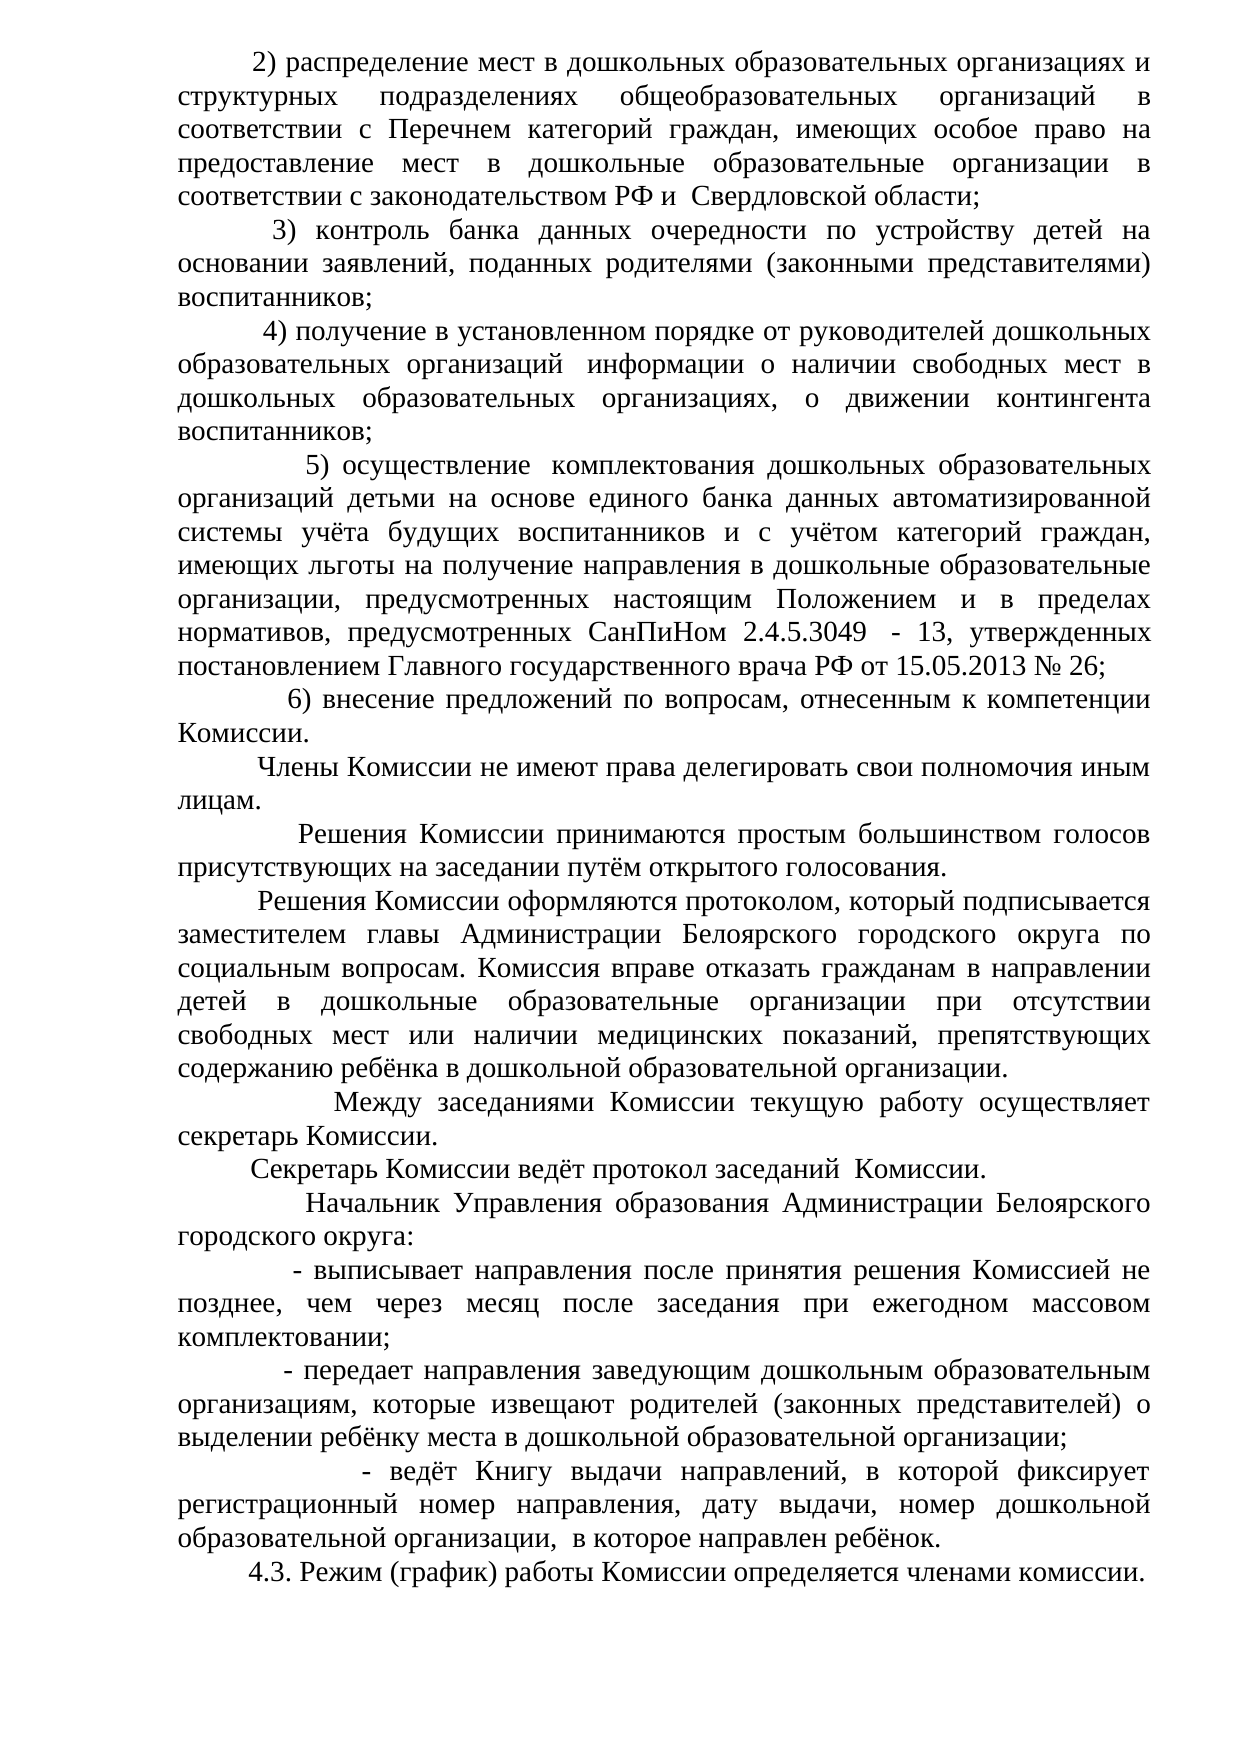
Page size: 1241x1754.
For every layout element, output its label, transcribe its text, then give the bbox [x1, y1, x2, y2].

text Решения Комиссии оформляются протоколом, который подписывается заместителем главы Администрации Белоярского городского округа по социальным вопросам. Комиссия вправе отказать гражданам в направлении детей в дошкольные образовательные организации при отсутствии свободных мест или наличии медицинских показаний, препятствующих содержанию ребёнка в дошкольной образовательной организации. [177, 883, 1152, 1084]
text Члены Комиссии не имеют права делегировать свои полномочия иным лицам. [177, 749, 1152, 816]
text 6) внесение предложений по вопросам, отнесенным к компетенции Комиссии. [177, 682, 1152, 749]
text Начальник Управления образования Администрации Белоярского городского округа: [177, 1185, 1152, 1252]
text - передает направления заведующим дошкольным образовательным организациям, которые извещают родителей (законных представителей) о выделении ребёнку места в дошкольной образовательной организации; [177, 1352, 1152, 1453]
text 5) осуществление комплектования дошкольных образовательных организаций детьми на основе единого банка данных автоматизированной системы учёта будущих воспитанников и с учётом категорий граждан, имеющих льготы на получение направления в дошкольные образовательные организации, предусмотренных настоящим Положением и в пределах нормативов, предусмотренных СанПиНом 2.4.5.3049 - 13, утвержденных постановлением Главного государственного врача РФ от 15.05.2013 № 26; [177, 447, 1152, 682]
text 4) получение в установленном порядке от руководителей дошкольных образовательных организаций информации о наличии свободных мест в дошкольных образовательных организациях, о движении контингента воспитанников; [177, 313, 1152, 447]
text 3) контроль банка данных очередности по устройству детей на основании заявлений, поданных родителями (законными представителями) воспитанников; [177, 212, 1152, 313]
text - ведёт Книгу выдачи направлений, в которой фиксирует регистрационный номер направления, дату выдачи, номер дошкольной образовательной организации, в которое направлен ребёнок. [177, 1453, 1152, 1554]
text Решения Комиссии принимаются простым большинством голосов присутствующих на заседании путём открытого голосования. [177, 816, 1152, 883]
text Секретарь Комиссии ведёт протокол заседаний Комиссии. [177, 1151, 1152, 1185]
text 4.3. Режим (график) работы Комиссии определяется членами комиссии. [177, 1554, 1152, 1587]
text - выписывает направления после принятия решения Комиссией не позднее, чем через месяц после заседания при ежегодном массовом комплектовании; [177, 1252, 1152, 1352]
text 2) распределение мест в дошкольных образовательных организациях и структурных подразделениях общеобразовательных организаций в соответствии с Перечнем категорий граждан, имеющих особое право на предоставление мест в дошкольные образовательные организации в соответствии с законодательством РФ и Свердловской области; [177, 44, 1152, 212]
text Между заседаниями Комиссии текущую работу осуществляет секретарь Комиссии. [177, 1084, 1152, 1151]
